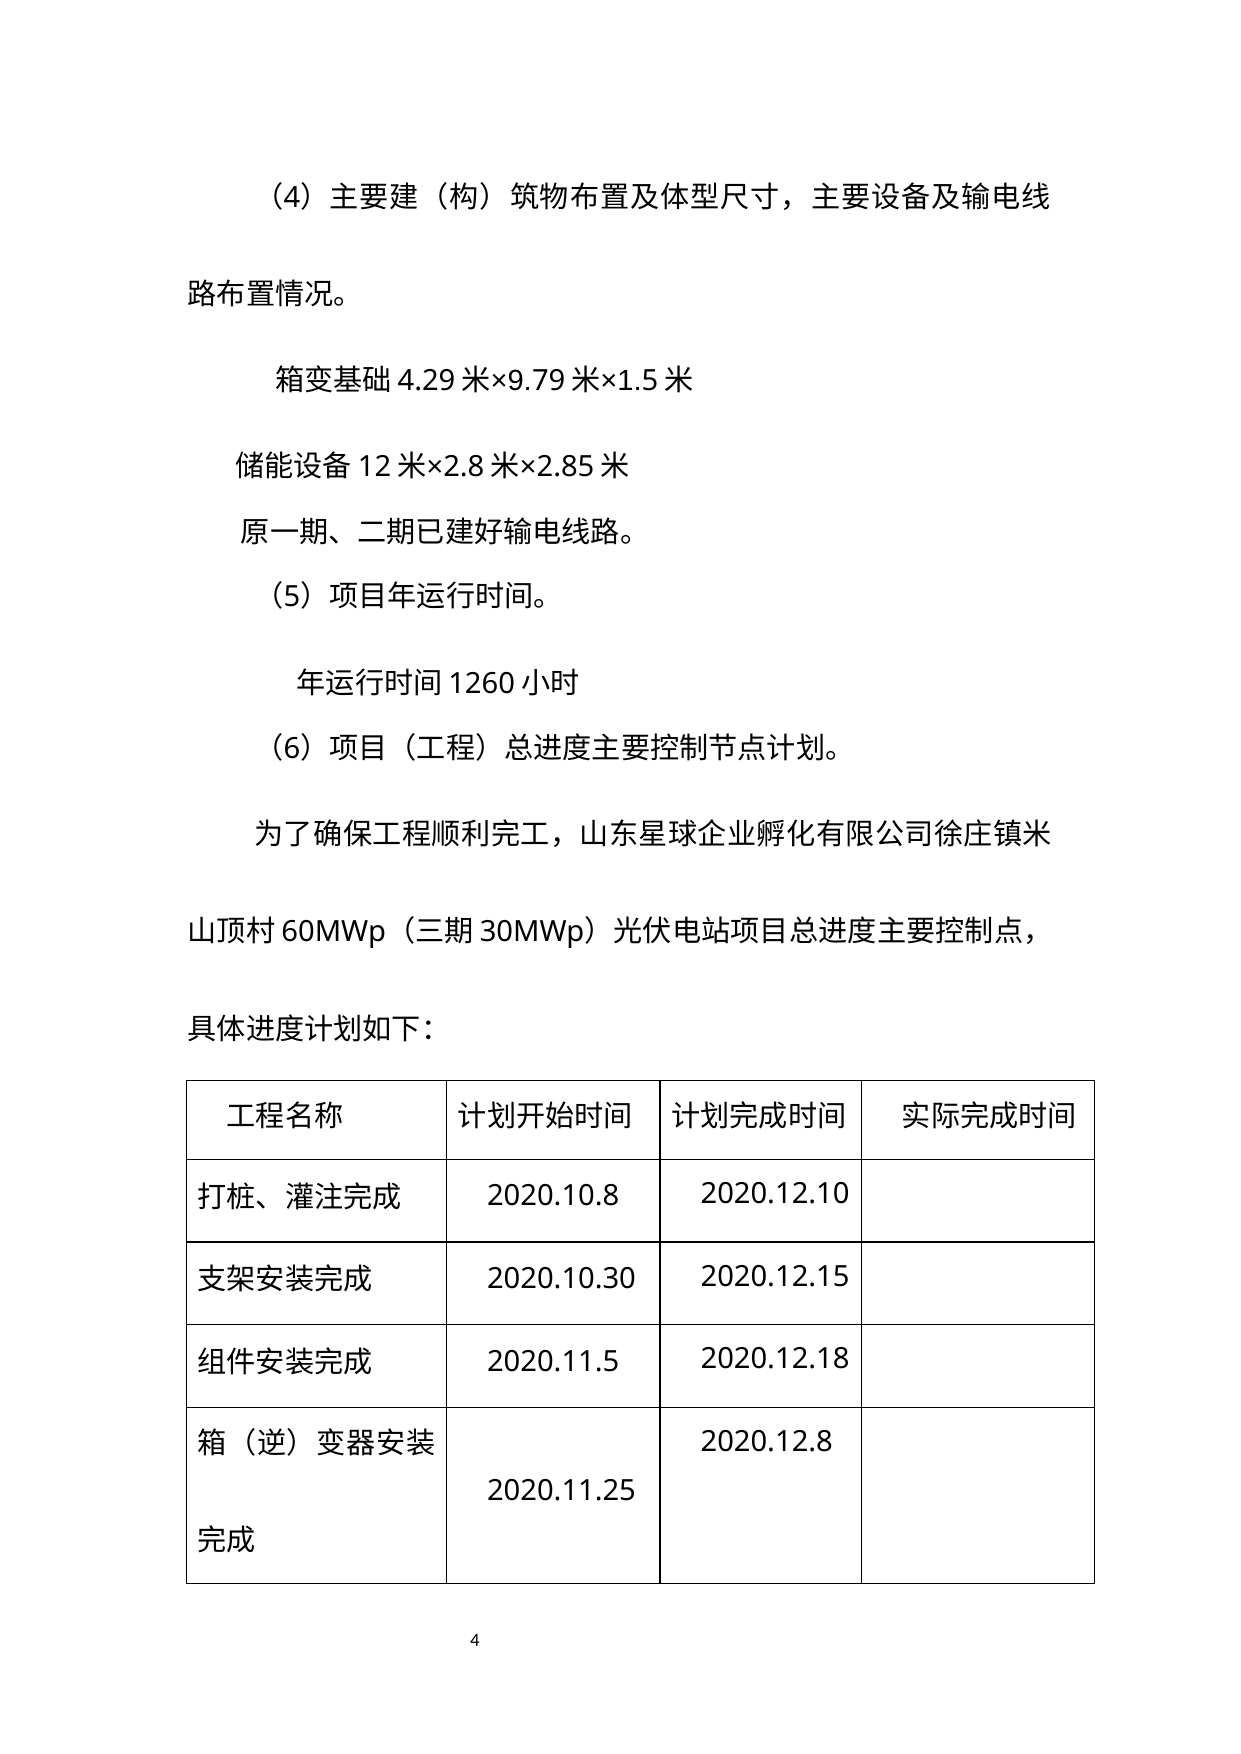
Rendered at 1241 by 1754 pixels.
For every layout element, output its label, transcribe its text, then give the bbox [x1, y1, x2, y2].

table_cell 2020.12.15 [661, 1243, 861, 1324]
table_cell 打桩、灌注完成 [187, 1160, 446, 1241]
table_cell 2020.12.18 [661, 1325, 861, 1407]
table_cell 2020.10.30 [447, 1243, 659, 1324]
table_cell 2020.12.8 [661, 1408, 861, 1583]
list 年运行时间1260小时 [254, 648, 1053, 713]
text （6）项目（工程）总进度主要控制节点计划。 [187, 713, 1053, 778]
list 箱变基础4.29米×9.79米×1.5米 [187, 346, 1053, 411]
list 储能设备12米×2.8米×2.85米 [187, 432, 1053, 497]
list 项目年运行时间。 [187, 562, 1053, 627]
table_cell 2020.12.10 [661, 1160, 861, 1241]
table_header 计划开始时间 [447, 1081, 659, 1159]
table_header 计划完成时间 [661, 1081, 861, 1159]
table_cell 2020.10.8 [447, 1160, 659, 1241]
table_header 工程名称 [187, 1081, 446, 1159]
list 原一期、二期已建好输电线路。 [187, 497, 1053, 562]
table_cell [862, 1160, 1094, 1241]
table_cell [862, 1243, 1094, 1324]
table_cell 支架安装完成 [187, 1243, 446, 1324]
table_cell 2020.11.5 [447, 1325, 659, 1407]
table_cell 箱（逆）变器安装完成 [187, 1408, 446, 1583]
text 为了确保工程顺利完工，山东星球企业孵化有限公司徐庄镇米山顶村60MWp（三期30MWp）光伏电站项目总进度主要控制点，具体进度计划如下： [187, 799, 1053, 1059]
table_header 实际完成时间 [862, 1081, 1094, 1159]
table_cell 组件安装完成 [187, 1325, 446, 1407]
list 主要建（构）筑物布置及体型尺寸，主要设备及输电线路布置情况。 [187, 162, 1053, 324]
table_cell [862, 1408, 1094, 1583]
table_cell 2020.11.25 [447, 1408, 659, 1583]
table_cell [862, 1325, 1094, 1407]
